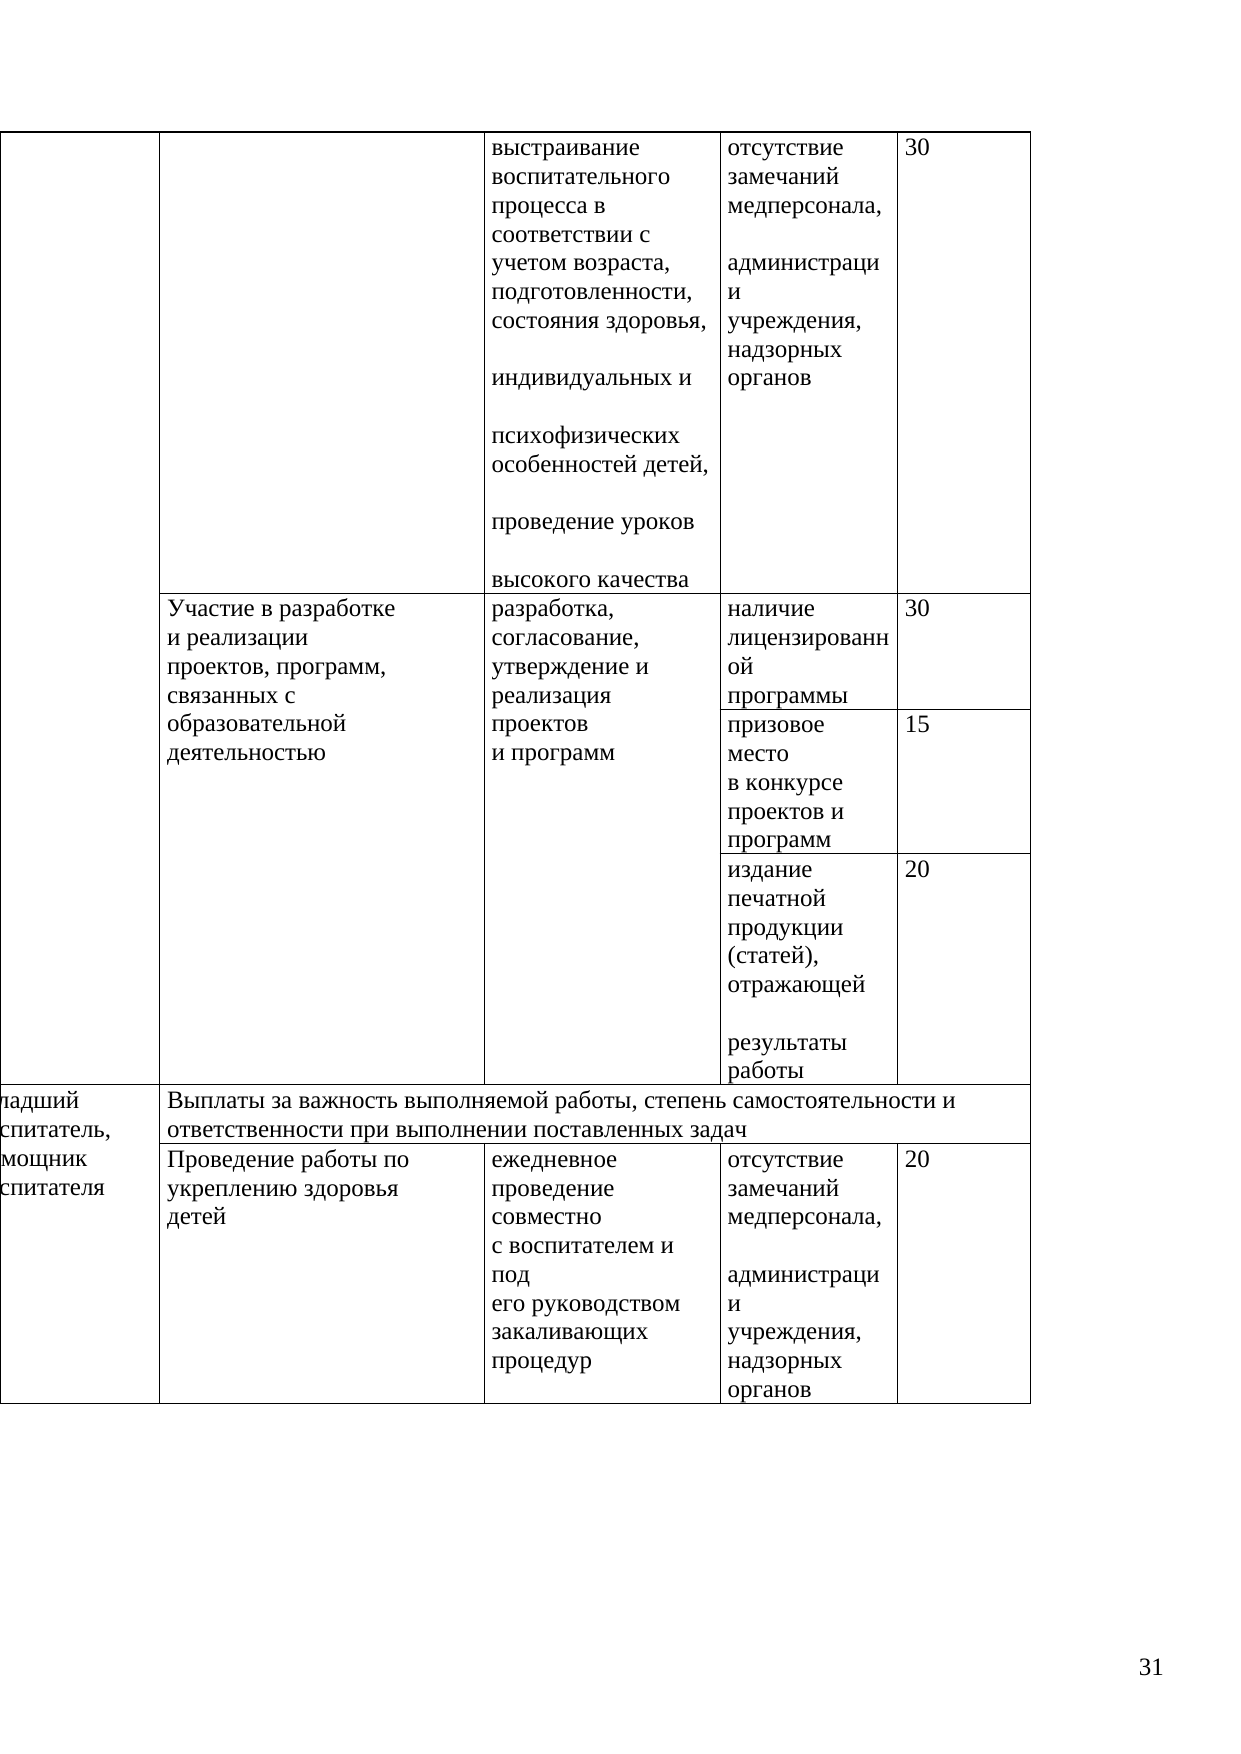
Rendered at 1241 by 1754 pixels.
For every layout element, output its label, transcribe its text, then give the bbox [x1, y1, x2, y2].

table_cell 30 [898, 594, 1030, 708]
table_cell издание печатной продукции (статей), отражающей результаты работы [721, 854, 897, 1084]
table_cell 20 [898, 1144, 1030, 1403]
table_cell 20 [898, 854, 1030, 1084]
table_cell 15 [898, 710, 1030, 853]
table_cell призовое место в конкурсе проектов и программ [721, 710, 897, 853]
table_cell Младший воспитатель, помощник воспитателя [1, 1085, 159, 1403]
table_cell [721, 1144, 897, 1403]
table_cell 30 [898, 133, 1030, 592]
table_cell Участие в разработке и реализации проектов, программ, связанных с образовательной деятельностью [160, 594, 484, 1084]
table_cell выстраивание воспитательного процесса в соответствии с учетом возраста, подготовленности, состояния здоровья, индивидуальных и психофизических особенностей детей, проведение уроков высокого качества [485, 133, 720, 592]
table_cell Проведение работы по укреплению здоровья детей [160, 1144, 484, 1403]
table_cell отсутствие замечаний медперсонала, администрации учреждения, надзорных органов [721, 133, 897, 592]
table_cell разработка, согласование, утверждение и реализация проектов и программ [485, 594, 720, 1084]
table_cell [160, 133, 484, 592]
table_cell ежедневное проведение совместно с воспитателем и под его руководством закаливающих процедур [485, 1144, 720, 1403]
table_cell Выплаты за важность выполняемой работы, степень самостоятельности и ответственности при выполнении поставленных задач [160, 1085, 1030, 1143]
table_cell наличие лицензированной программы [721, 594, 897, 708]
